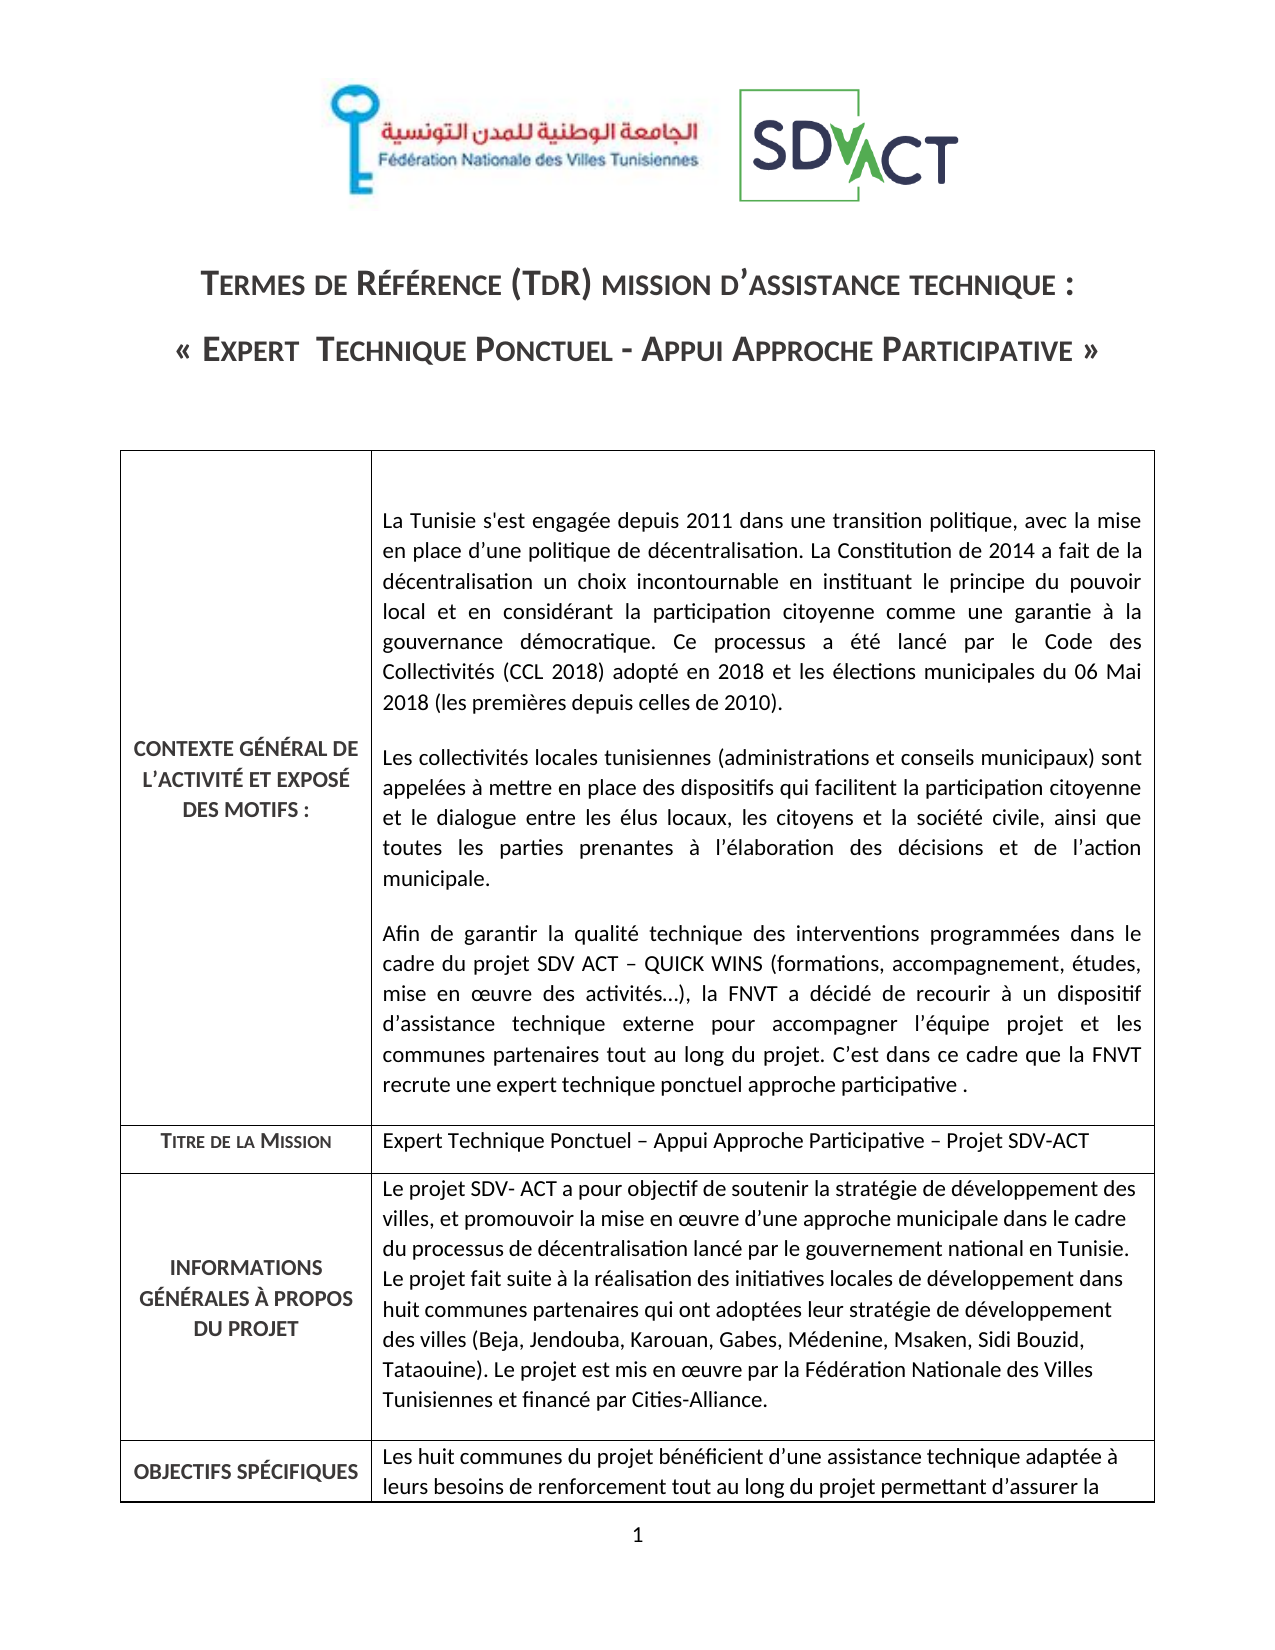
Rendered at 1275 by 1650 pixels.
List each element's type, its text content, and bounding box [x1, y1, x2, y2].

table_cell INFORMATIONS GÉNÉRALES À PROPOS DU PROJET [121, 1174, 371, 1440]
text Termes de Référence (TdR) mission d’assistance technique : [148, 259, 1127, 305]
table_header CONTEXTE GÉNÉRAL DE L’ACTIVITÉ ET EXPOSÉ DES MOTIFS : [121, 451, 371, 1125]
picture [304, 73, 972, 211]
table_cell Expert Technique Ponctuel – Appui Approche Participative – Projet SDV-ACT [372, 1126, 1154, 1173]
table_cell Le projet SDV- ACT a pour objectif de soutenir la stratégie de développement des villes, et promouvoir la mise en œuvre d’une approche municipale dans le cadre du processus de décentralisation lancé par le gouvernement national en Tunisie. Le projet fait suite à la réalisation des initiatives locales de développement dans huit communes partenaires qui ont adoptées leur stratégie de développement des villes (Beja, Jendouba, Karouan, Gabes, Médenine, Msaken, Sidi Bouzid, Tataouine). Le projet est mis en œuvre par la Fédération Nationale des Villes Tunisiennes et financé par Cities-Alliance. [372, 1174, 1154, 1440]
table_cell Titre de la Mission [121, 1126, 371, 1173]
text « Expert Technique Ponctuel - Appui Approche Participative » [148, 325, 1127, 371]
table_header La Tunisie s'est engagée depuis 2011 dans une transition politique, avec la mise en place d’une politique de décentralisation. La Constitution de 2014 a fait de la décentralisation un choix incontournable en instituant le principe du pouvoir local et en considérant la participation citoyenne comme une garantie à la gouvernance démocratique. Ce processus a été lancé par le Code des Collectivités (CCL 2018) adopté en 2018 et les élections municipales du 06 Mai 2018 (les premières depuis celles de 2010). Les collectivités locales tunisiennes (administrations et conseils municipaux) sont appelées à mettre en place des dispositifs qui facilitent la participation citoyenne et le dialogue entre les élus locaux, les citoyens et la société civile, ainsi que toutes les parties prenantes à l’élaboration des décisions et de l’action municipale. Afin de garantir la qualité technique des interventions programmées dans le cadre du projet SDV ACT – QUICK WINS (formations, accompagnement, études, mise en œuvre des activités…), la FNVT a décidé de recourir à un dispositif d’assistance technique externe pour accompagner l’équipe projet et les communes partenaires tout au long du projet. C’est dans ce cadre que la FNVT recrute une expert technique ponctuel approche participative . [372, 451, 1154, 1125]
table_cell OBJECTIFS SPÉCIFIQUES DE LA MISSION [121, 1441, 371, 1501]
